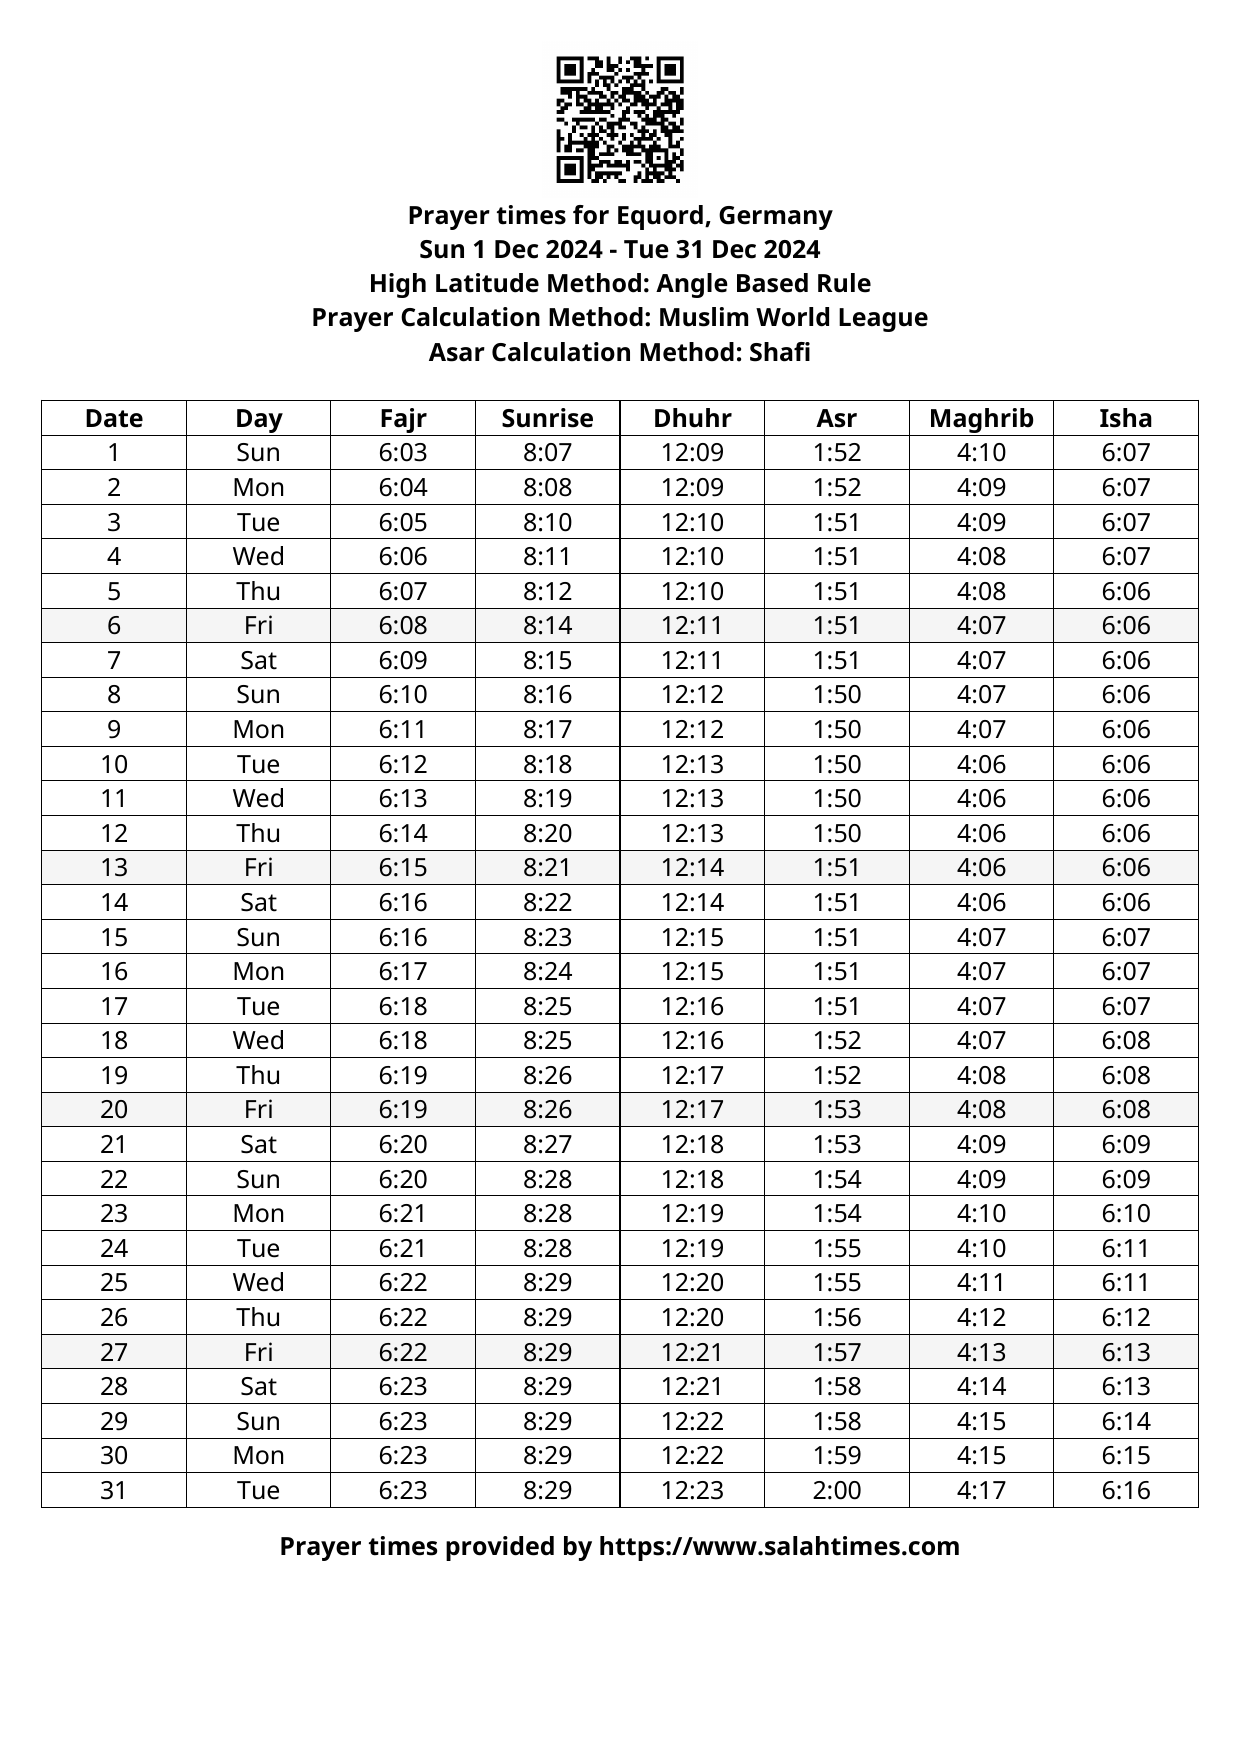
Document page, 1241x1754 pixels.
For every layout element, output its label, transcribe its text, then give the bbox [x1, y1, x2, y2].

table_cell 12:15 [621, 920, 764, 953]
table_cell Wed [187, 1266, 330, 1299]
table_cell 31 [42, 1473, 186, 1507]
table_cell Thu [187, 574, 330, 607]
table_cell 12:22 [621, 1404, 764, 1437]
table_header Fajr [331, 401, 475, 434]
table_header Date [42, 401, 186, 434]
table_cell 12:21 [621, 1335, 764, 1368]
table_cell 8:27 [476, 1127, 619, 1161]
table_cell 4:17 [910, 1473, 1053, 1507]
table_cell 12:12 [621, 712, 764, 746]
table_cell 12:21 [621, 1369, 764, 1403]
table_cell Fri [187, 609, 330, 642]
table_cell Tue [187, 747, 330, 780]
text Sun 1 Dec 2024 - Tue 31 Dec 2024 [42, 232, 1198, 266]
table_cell 6:06 [1054, 609, 1198, 642]
table_cell 6:06 [331, 539, 475, 573]
table_cell 6:23 [331, 1473, 475, 1507]
table_cell Sun [187, 436, 330, 469]
table_cell 4:15 [910, 1439, 1053, 1472]
table_cell 12:19 [621, 1196, 764, 1230]
table_cell 12:18 [621, 1127, 764, 1161]
table_cell 6:08 [1054, 1024, 1198, 1057]
table_cell 6:06 [1054, 851, 1198, 884]
table_cell 6:15 [331, 851, 475, 884]
table_cell 4:09 [910, 505, 1053, 538]
table_cell 12:13 [621, 816, 764, 849]
table_cell 13 [42, 851, 186, 884]
table_cell 6:06 [1054, 678, 1198, 711]
table_cell 17 [42, 989, 186, 1022]
table_cell 18 [42, 1024, 186, 1057]
table_cell 1:52 [765, 470, 909, 504]
table_cell 4:08 [910, 1058, 1053, 1092]
table_cell 6:18 [331, 1024, 475, 1057]
table_cell 1:55 [765, 1266, 909, 1299]
table_cell 14 [42, 885, 186, 919]
table_cell 23 [42, 1196, 186, 1230]
table_cell 6:19 [331, 1058, 475, 1092]
table_cell 8:15 [476, 643, 619, 677]
table_cell 6:06 [1054, 712, 1198, 746]
table_cell 12:19 [621, 1231, 764, 1264]
table_cell 4:11 [910, 1266, 1053, 1299]
table_cell 8:29 [476, 1335, 619, 1368]
table_cell 6:07 [1054, 436, 1198, 469]
table_cell 6:08 [331, 609, 475, 642]
table_cell 9 [42, 712, 186, 746]
table_cell 12:18 [621, 1162, 764, 1195]
table_cell 4:07 [910, 678, 1053, 711]
table_cell 11 [42, 781, 186, 815]
table_cell 4:13 [910, 1335, 1053, 1368]
table_cell 19 [42, 1058, 186, 1092]
table_cell 6:13 [1054, 1335, 1198, 1368]
table_cell Tue [187, 1473, 330, 1507]
table_cell 12:10 [621, 505, 764, 538]
table_cell 6:07 [1054, 954, 1198, 988]
table_cell Fri [187, 851, 330, 884]
table_cell 1:50 [765, 781, 909, 815]
table_cell 6:05 [331, 505, 475, 538]
table_cell 4:09 [910, 470, 1053, 504]
table_cell 6:12 [1054, 1300, 1198, 1334]
table_cell 6:07 [1054, 989, 1198, 1022]
table_cell 6:14 [331, 816, 475, 849]
table_cell 6:13 [331, 781, 475, 815]
table_cell 12:13 [621, 781, 764, 815]
table_cell 20 [42, 1093, 186, 1126]
table_cell 1:58 [765, 1369, 909, 1403]
table_cell 6:23 [331, 1369, 475, 1403]
table_cell 6:15 [1054, 1439, 1198, 1472]
table_cell 7 [42, 643, 186, 677]
table_cell 12:20 [621, 1266, 764, 1299]
table_cell 8:22 [476, 885, 619, 919]
table_cell 2:00 [765, 1473, 909, 1507]
table_header Isha [1054, 401, 1198, 434]
table_cell 8:16 [476, 678, 619, 711]
table_cell 5 [42, 574, 186, 607]
table_cell 4:12 [910, 1300, 1053, 1334]
table_cell Mon [187, 470, 330, 504]
table_header Maghrib [910, 401, 1053, 434]
table_cell 6:11 [331, 712, 475, 746]
table_cell 6:16 [331, 885, 475, 919]
table_cell 1:51 [765, 989, 909, 1022]
table_cell 16 [42, 954, 186, 988]
table_cell 8:29 [476, 1439, 619, 1472]
table_cell 4:10 [910, 436, 1053, 469]
text High Latitude Method: Angle Based Rule [42, 266, 1198, 300]
table_cell 4:06 [910, 781, 1053, 815]
table_cell 1:53 [765, 1127, 909, 1161]
text Asar Calculation Method: Shafi [42, 334, 1198, 368]
table_cell 6:09 [1054, 1127, 1198, 1161]
table_cell 24 [42, 1231, 186, 1264]
table_header Asr [765, 401, 909, 434]
table_cell 1:51 [765, 851, 909, 884]
table_cell 6:07 [1054, 920, 1198, 953]
table_cell 4:08 [910, 1093, 1053, 1126]
table_cell 8:26 [476, 1058, 619, 1092]
table_cell 8:21 [476, 851, 619, 884]
table_cell 6:22 [331, 1300, 475, 1334]
table_cell 8:28 [476, 1231, 619, 1264]
table_cell 8:19 [476, 781, 619, 815]
table_cell 6:19 [331, 1093, 475, 1126]
table_cell Sat [187, 1369, 330, 1403]
table_cell 8:29 [476, 1404, 619, 1437]
table_cell 12:14 [621, 851, 764, 884]
table_cell 8:29 [476, 1300, 619, 1334]
table_cell 1:53 [765, 1093, 909, 1126]
table_cell 25 [42, 1266, 186, 1299]
table_cell Tue [187, 1231, 330, 1264]
table_cell 4:15 [910, 1404, 1053, 1437]
table_cell 1:55 [765, 1231, 909, 1264]
table_cell 12 [42, 816, 186, 849]
table_cell 1:54 [765, 1162, 909, 1195]
table_cell 1:51 [765, 885, 909, 919]
table_cell 4:09 [910, 1127, 1053, 1161]
table_cell Mon [187, 1196, 330, 1230]
table_cell 6:23 [331, 1404, 475, 1437]
table_cell Fri [187, 1093, 330, 1126]
table_cell Tue [187, 989, 330, 1022]
table_cell 29 [42, 1404, 186, 1437]
table_cell 12:15 [621, 954, 764, 988]
table_cell 8:14 [476, 609, 619, 642]
table_cell 6:21 [331, 1231, 475, 1264]
table_cell 4:07 [910, 920, 1053, 953]
table_cell 6:13 [1054, 1369, 1198, 1403]
table_cell 8:17 [476, 712, 619, 746]
table_cell 1:50 [765, 816, 909, 849]
table_header Sunrise [476, 401, 619, 434]
table_cell 6:06 [1054, 747, 1198, 780]
table_cell 1:51 [765, 574, 909, 607]
table_cell 4:08 [910, 539, 1053, 573]
table_cell 1:52 [765, 436, 909, 469]
table_cell 1:52 [765, 1058, 909, 1092]
table_cell 4:09 [910, 1162, 1053, 1195]
table_cell Thu [187, 1300, 330, 1334]
table_cell 6:07 [1054, 505, 1198, 538]
table_cell Tue [187, 505, 330, 538]
table_cell Thu [187, 816, 330, 849]
table_cell 6:11 [1054, 1266, 1198, 1299]
table_cell 1:50 [765, 747, 909, 780]
table_cell 6:08 [1054, 1093, 1198, 1126]
table_cell 1:51 [765, 920, 909, 953]
table_cell 4:08 [910, 574, 1053, 607]
table_cell 4:07 [910, 643, 1053, 677]
table_cell 15 [42, 920, 186, 953]
table_cell 6:09 [1054, 1162, 1198, 1195]
table_header Dhuhr [621, 401, 764, 434]
table_cell 1:51 [765, 505, 909, 538]
table_cell 4:10 [910, 1196, 1053, 1230]
table_cell 6:06 [1054, 816, 1198, 849]
table_cell 27 [42, 1335, 186, 1368]
table_header Day [187, 401, 330, 434]
table_cell 1:51 [765, 954, 909, 988]
table_cell 6:10 [331, 678, 475, 711]
table_cell Wed [187, 781, 330, 815]
table_cell 4:10 [910, 1231, 1053, 1264]
table_cell 12:10 [621, 539, 764, 573]
table_cell 6:07 [1054, 539, 1198, 573]
table_cell 12:09 [621, 436, 764, 469]
text Prayer times provided by https://www.salahtimes.com [42, 1528, 1198, 1563]
table_cell 4:06 [910, 816, 1053, 849]
table_cell 12:23 [621, 1473, 764, 1507]
table_cell 8:25 [476, 1024, 619, 1057]
table_cell 12:13 [621, 747, 764, 780]
table_cell 4 [42, 539, 186, 573]
table_cell 8:29 [476, 1369, 619, 1403]
table_cell 12:11 [621, 609, 764, 642]
table_cell 6:10 [1054, 1196, 1198, 1230]
table_cell 3 [42, 505, 186, 538]
table_cell 12:16 [621, 989, 764, 1022]
table_cell 1:51 [765, 609, 909, 642]
table_cell 8:10 [476, 505, 619, 538]
table_cell 12:17 [621, 1058, 764, 1092]
table_cell 6:09 [331, 643, 475, 677]
table_cell 6:22 [331, 1266, 475, 1299]
table_cell 12:20 [621, 1300, 764, 1334]
table_cell Wed [187, 1024, 330, 1057]
table_cell 4:06 [910, 747, 1053, 780]
table_cell Sat [187, 885, 330, 919]
table_cell 28 [42, 1369, 186, 1403]
table_cell 6:12 [331, 747, 475, 780]
table_cell 6:16 [331, 920, 475, 953]
table_cell 8:18 [476, 747, 619, 780]
table_cell 6:17 [331, 954, 475, 988]
table_cell 12:22 [621, 1439, 764, 1472]
table_cell 4:07 [910, 989, 1053, 1022]
table_cell Sun [187, 920, 330, 953]
table_cell 26 [42, 1300, 186, 1334]
table_cell 8:25 [476, 989, 619, 1022]
table_cell 8:28 [476, 1196, 619, 1230]
table_cell 6:06 [1054, 781, 1198, 815]
table_cell 6:22 [331, 1335, 475, 1368]
table_cell 1:59 [765, 1439, 909, 1472]
table_cell 6:23 [331, 1439, 475, 1472]
table_cell 21 [42, 1127, 186, 1161]
table_cell 1:58 [765, 1404, 909, 1437]
table_cell 6:04 [331, 470, 475, 504]
table_cell 10 [42, 747, 186, 780]
table_cell 1:54 [765, 1196, 909, 1230]
table_cell Mon [187, 1439, 330, 1472]
text Prayer Calculation Method: Muslim World League [42, 300, 1198, 334]
table_cell 6:21 [331, 1196, 475, 1230]
picture [542, 41, 699, 198]
table_cell Sat [187, 1127, 330, 1161]
table_cell 12:14 [621, 885, 764, 919]
table_cell 8:07 [476, 436, 619, 469]
table_cell 1:57 [765, 1335, 909, 1368]
text Prayer times for Equord, Germany [42, 198, 1198, 232]
table_cell 6:08 [1054, 1058, 1198, 1092]
table_cell 6:11 [1054, 1231, 1198, 1264]
table_cell 6:07 [1054, 470, 1198, 504]
table_cell 30 [42, 1439, 186, 1472]
table_cell 8:26 [476, 1093, 619, 1126]
table_cell 8 [42, 678, 186, 711]
table_cell Sun [187, 1404, 330, 1437]
table_cell 1:50 [765, 678, 909, 711]
table_cell 8:23 [476, 920, 619, 953]
table_cell 22 [42, 1162, 186, 1195]
table_cell 4:07 [910, 712, 1053, 746]
table_cell 8:12 [476, 574, 619, 607]
table_cell 1:50 [765, 712, 909, 746]
table_cell 6:03 [331, 436, 475, 469]
table_cell 6:18 [331, 989, 475, 1022]
table_cell 8:24 [476, 954, 619, 988]
table_cell 1:56 [765, 1300, 909, 1334]
table_cell Sun [187, 678, 330, 711]
table_cell 4:14 [910, 1369, 1053, 1403]
table_cell 4:07 [910, 1024, 1053, 1057]
table_cell Fri [187, 1335, 330, 1368]
table_cell 12:10 [621, 574, 764, 607]
table_cell 1:51 [765, 539, 909, 573]
table_cell Mon [187, 712, 330, 746]
table_cell 6:06 [1054, 885, 1198, 919]
table_cell 1:52 [765, 1024, 909, 1057]
table_cell 12:11 [621, 643, 764, 677]
table_cell Sat [187, 643, 330, 677]
table_cell 1:51 [765, 643, 909, 677]
table_cell Thu [187, 1058, 330, 1092]
table_cell 12:09 [621, 470, 764, 504]
table_cell 1 [42, 436, 186, 469]
table_cell 4:07 [910, 609, 1053, 642]
table_cell 6:20 [331, 1162, 475, 1195]
table_cell 6:06 [1054, 574, 1198, 607]
table_cell Sun [187, 1162, 330, 1195]
table_cell 4:06 [910, 851, 1053, 884]
table_cell 8:29 [476, 1266, 619, 1299]
table_cell Wed [187, 539, 330, 573]
table_cell 6:06 [1054, 643, 1198, 677]
table_cell 6:14 [1054, 1404, 1198, 1437]
table_cell 8:08 [476, 470, 619, 504]
table_cell 8:20 [476, 816, 619, 849]
table_cell 4:07 [910, 954, 1053, 988]
table_cell 2 [42, 470, 186, 504]
table_cell 6 [42, 609, 186, 642]
table_cell 6:16 [1054, 1473, 1198, 1507]
table_cell 8:11 [476, 539, 619, 573]
table_cell 12:12 [621, 678, 764, 711]
table_cell 12:17 [621, 1093, 764, 1126]
table_cell Mon [187, 954, 330, 988]
table_cell 6:20 [331, 1127, 475, 1161]
table_cell 12:16 [621, 1024, 764, 1057]
table_cell 4:06 [910, 885, 1053, 919]
table_cell 8:28 [476, 1162, 619, 1195]
table_cell 6:07 [331, 574, 475, 607]
table_cell 8:29 [476, 1473, 619, 1507]
